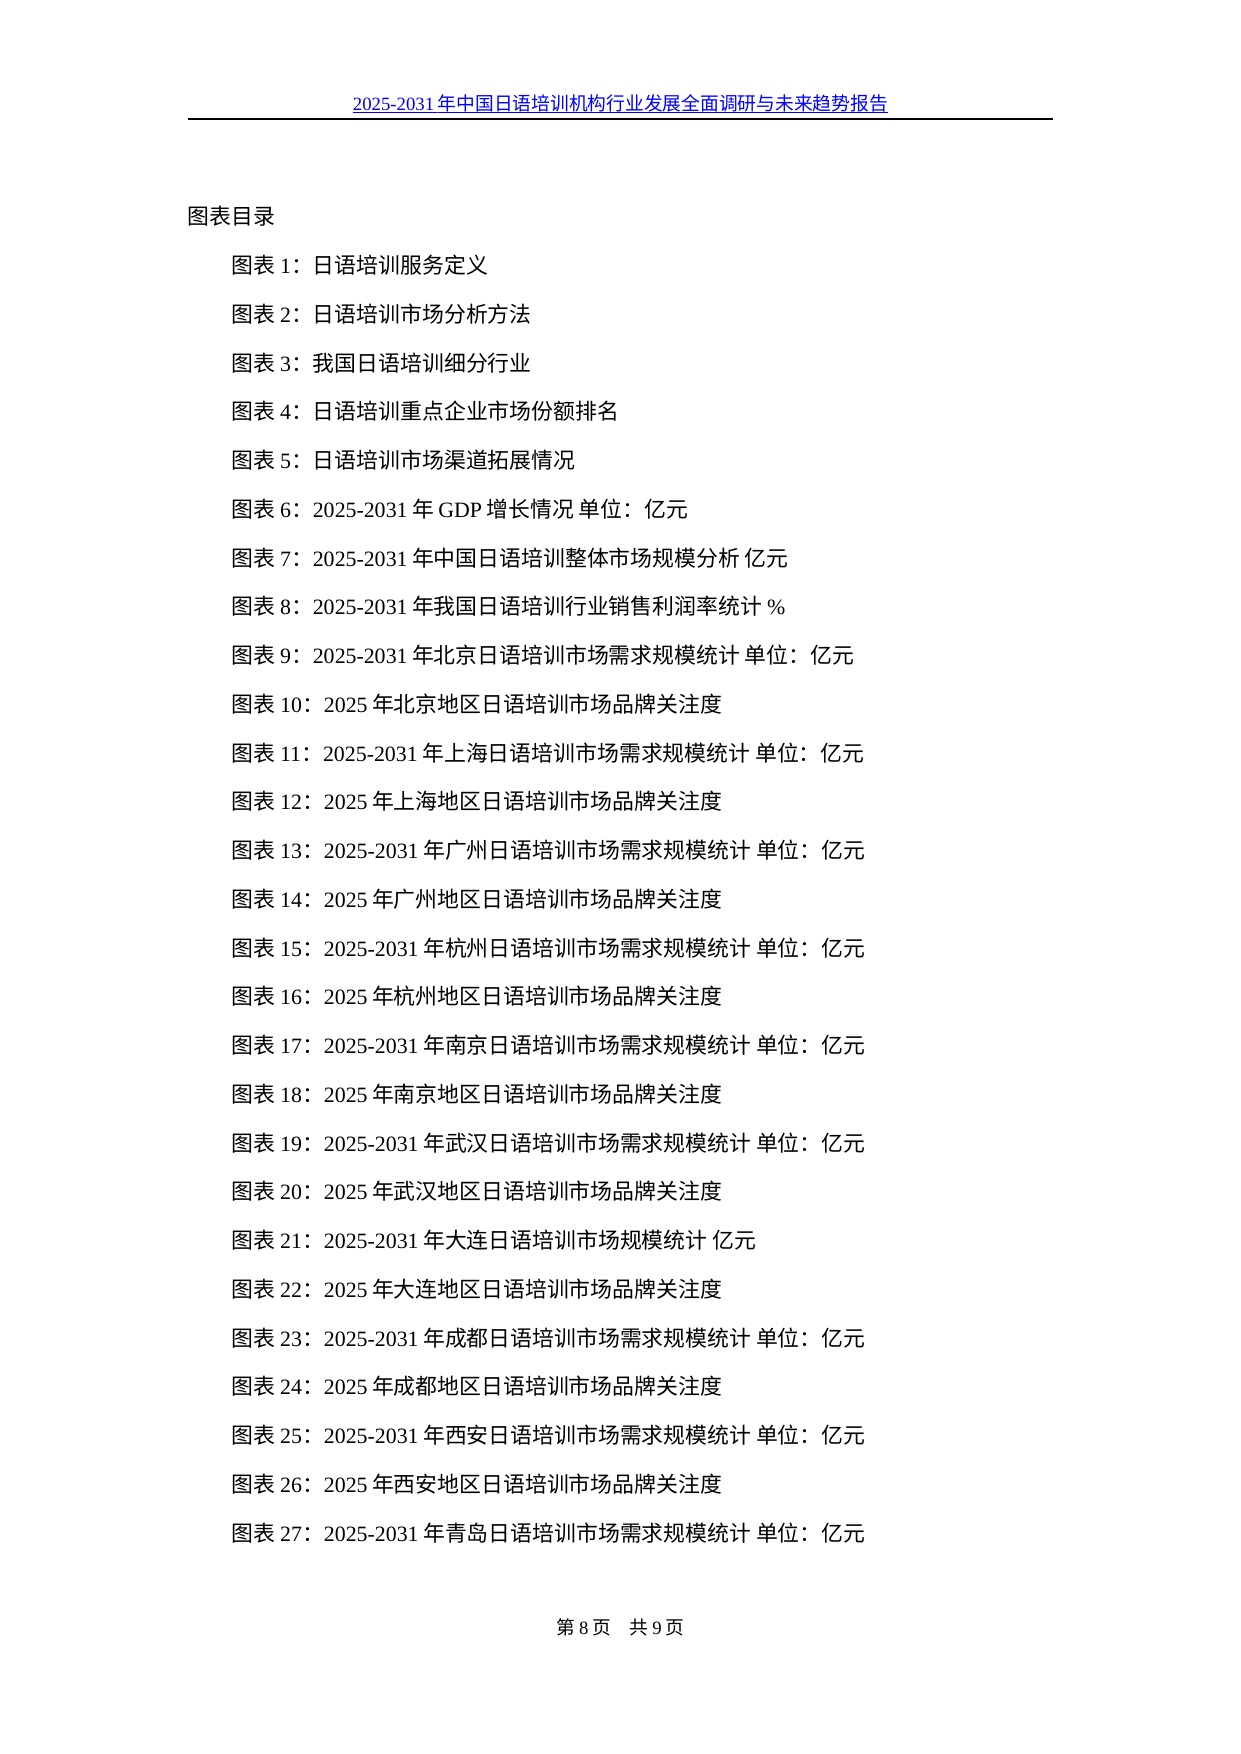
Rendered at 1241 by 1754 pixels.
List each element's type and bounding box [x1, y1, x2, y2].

text [187, 150, 1053, 1548]
